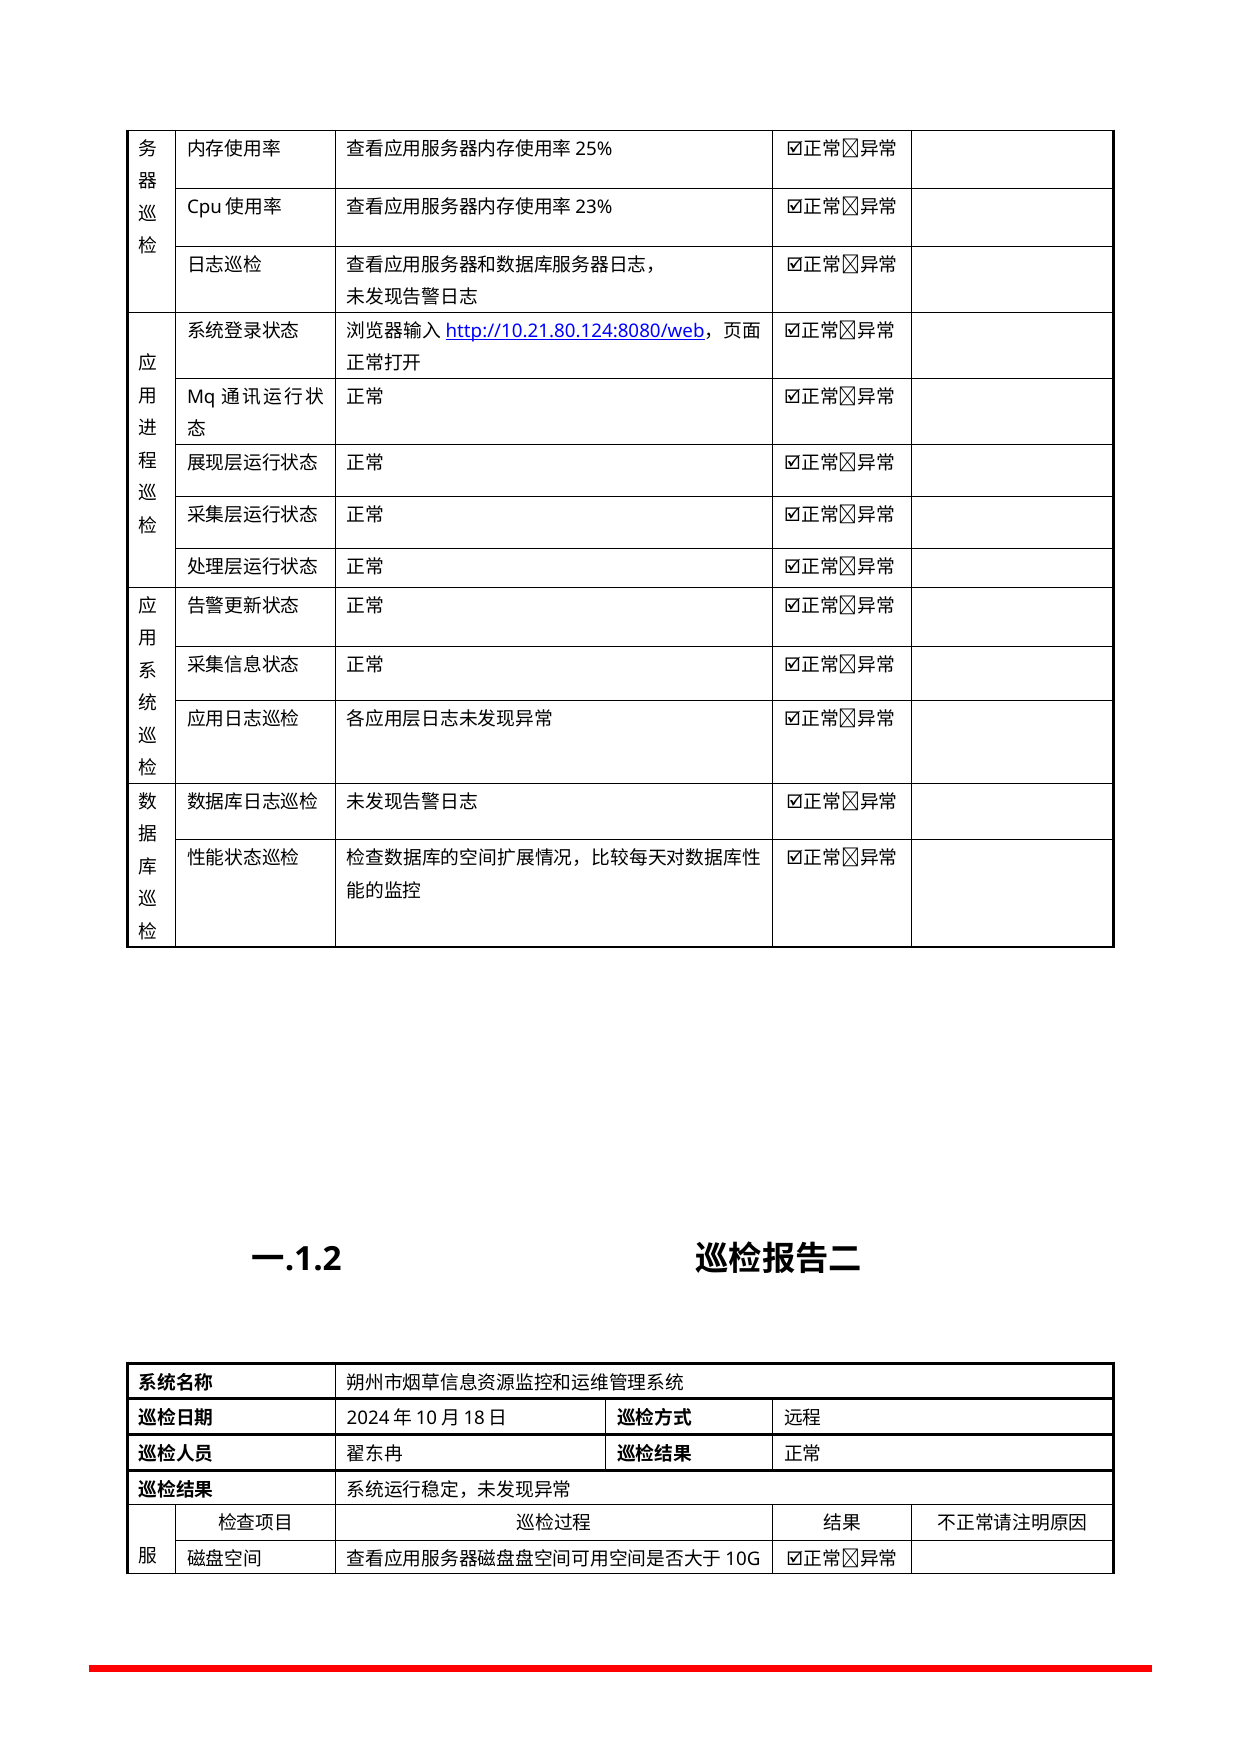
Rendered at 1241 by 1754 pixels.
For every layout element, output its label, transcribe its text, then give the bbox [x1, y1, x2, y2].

table_cell 巡检过程 [336, 1505, 772, 1539]
table_cell [912, 784, 1112, 839]
table_cell 正常异常 [773, 445, 911, 496]
table_cell [912, 445, 1112, 496]
table_cell [912, 647, 1112, 700]
table_cell 应用日志巡检 [176, 701, 335, 783]
table_cell 查看应用服务器和数据库服务器日志， 未发现告警日志 [336, 247, 772, 312]
table_cell 正常异常 [773, 647, 911, 700]
table_cell 正常异常 [773, 1541, 911, 1573]
table_cell 检查数据库的空间扩展情况，比较每天对数据库性能的监控 [336, 840, 772, 946]
table_cell 正常异常 [773, 497, 911, 548]
table_cell 巡检人员 [129, 1436, 335, 1468]
table_cell 处理层运行状态 [176, 549, 335, 587]
table_cell [912, 497, 1112, 548]
table_cell 告警更新状态 [176, 588, 335, 646]
table_cell 正常 [336, 379, 772, 444]
table_cell 正常异常 [773, 701, 911, 783]
table_cell 正常 [773, 1436, 1112, 1468]
table_header 朔州市烟草信息资源监控和运维管理系统 [336, 1365, 1112, 1397]
subtitle 巡检报告二 [251, 1224, 1127, 1289]
table_cell [912, 313, 1112, 378]
table_cell 正常异常 [773, 840, 911, 946]
table_cell 巡检结果 [606, 1436, 772, 1468]
table_cell 2024年10月18日 [336, 1400, 605, 1433]
table_cell 正常 [336, 445, 772, 496]
table_cell 系统运行稳定，未发现异常 [336, 1472, 1112, 1504]
table_cell 正常 [336, 588, 772, 646]
table_cell 数据库日志巡检 [176, 784, 335, 839]
table_cell 正常异常 [773, 784, 911, 839]
table_cell [912, 701, 1112, 783]
table_cell 正常 [336, 497, 772, 548]
table_cell 展现层运行状态 [176, 445, 335, 496]
table_cell 查看应用服务器磁盘盘空间可用空间是否大于10G [336, 1541, 772, 1573]
table_cell 结果 [773, 1505, 911, 1539]
table_cell 未发现告警日志 [336, 784, 772, 839]
table_cell [912, 588, 1112, 646]
table_cell 不正常请注明原因 [912, 1505, 1112, 1539]
table_cell 正常异常 [773, 313, 911, 378]
table_cell Mq通讯运行状态 [176, 379, 335, 444]
table_cell 采集层运行状态 [176, 497, 335, 548]
table_cell 应用系统巡检 [129, 588, 175, 783]
table_cell 各应用层日志未发现异常 [336, 701, 772, 783]
table_cell 正常 [336, 549, 772, 587]
table_cell 正常异常 [773, 588, 911, 646]
table_cell 正常异常 [773, 549, 911, 587]
table_cell [912, 1541, 1112, 1573]
table_header 系统名称 [129, 1365, 335, 1397]
table_cell 浏览器输入http://10.21.80.124:8080/web，页面正常打开 [336, 313, 772, 378]
table_cell [912, 549, 1112, 587]
table_cell [912, 189, 1112, 246]
table_cell 正常异常 [773, 379, 911, 444]
table_cell 内存使用率 [176, 131, 335, 188]
table_cell [912, 131, 1112, 188]
table_cell [912, 247, 1112, 312]
table_cell 服务器巡检 [129, 1505, 175, 1573]
table_cell 日志巡检 [176, 247, 335, 312]
table_cell 查看应用服务器内存使用率23% [336, 189, 772, 246]
table_cell 查看应用服务器内存使用率25% [336, 131, 772, 188]
table_cell 数据库巡检 [129, 784, 175, 946]
table_cell 巡检日期 [129, 1400, 335, 1433]
table_cell 正常 [336, 647, 772, 700]
table_cell 远程 [773, 1400, 1112, 1433]
table_cell [912, 379, 1112, 444]
table_cell 磁盘空间 [176, 1541, 335, 1573]
table_cell 翟东冉 [336, 1436, 605, 1468]
table_cell 采集信息状态 [176, 647, 335, 700]
table_cell 巡检方式 [606, 1400, 772, 1433]
table_cell [912, 840, 1112, 946]
table_cell Cpu使用率 [176, 189, 335, 246]
table_cell 正常异常 [773, 189, 911, 246]
table_cell 性能状态巡检 [176, 840, 335, 946]
table_cell 巡检结果 [129, 1472, 335, 1504]
table_cell 正常异常 [773, 247, 911, 312]
table_cell 正常异常 [773, 131, 911, 188]
table_cell 应用进程巡检 [129, 313, 175, 587]
table_cell 系统登录状态 [176, 313, 335, 378]
table_cell 检查项目 [176, 1505, 335, 1539]
